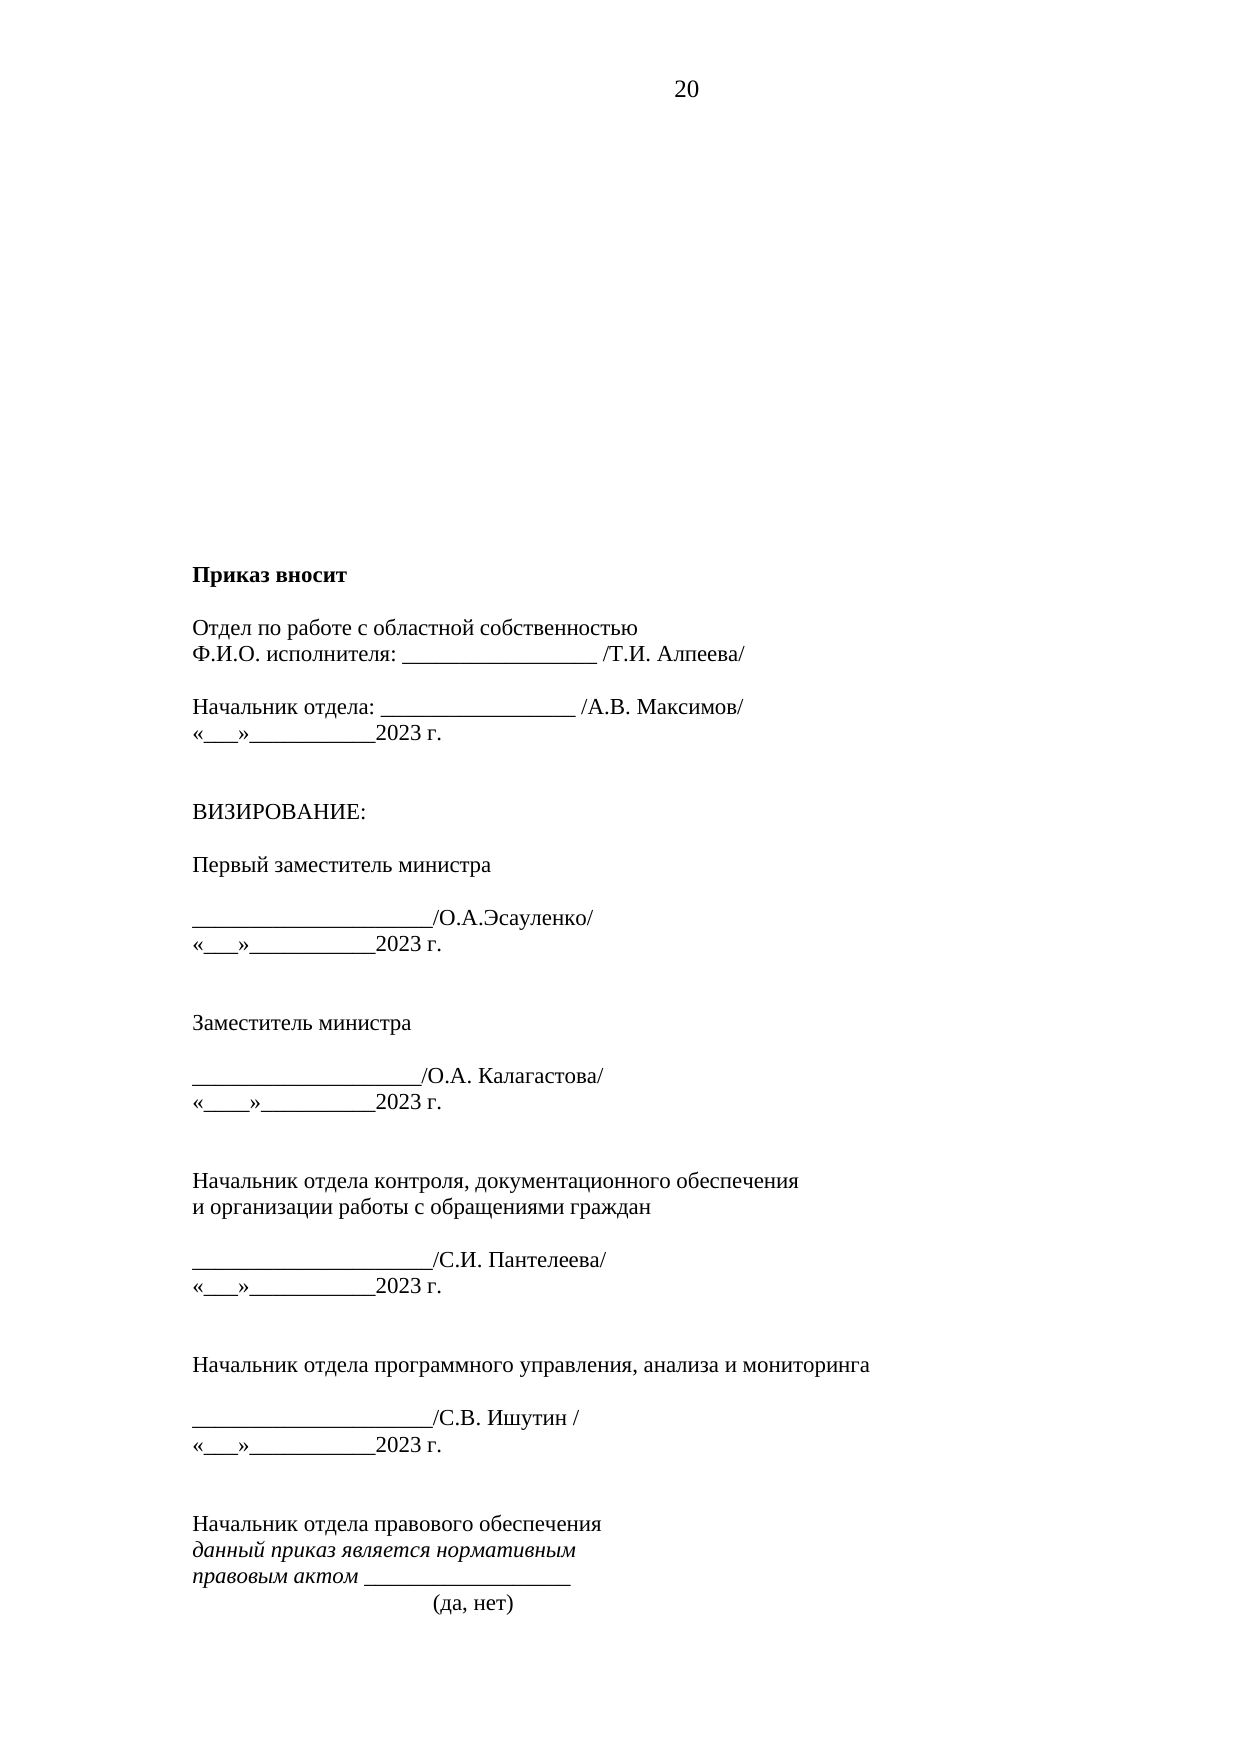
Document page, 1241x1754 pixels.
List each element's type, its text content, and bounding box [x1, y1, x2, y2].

text ____________________/О.А. Калагастова/ [192, 1062, 1181, 1088]
text Начальник отдела контроля, документационного обеспечения [192, 1167, 1181, 1193]
text Приказ вносит [192, 561, 1181, 587]
text «___»___________2023 г. [192, 1431, 1181, 1457]
text (да, нет) [192, 1589, 1181, 1615]
text данный приказ является нормативным [192, 1536, 1181, 1562]
text правовым актом __________________ [192, 1562, 1181, 1589]
text _____________________/О.А.Эсауленко/ [192, 903, 1181, 930]
text «___»___________2023 г. [192, 1272, 1181, 1299]
text Начальник отдела программного управления, анализа и мониторинга [192, 1352, 1181, 1378]
text _____________________/С.И. Пантелеева/ [192, 1246, 1181, 1272]
text «____»__________2023 г. [192, 1088, 1181, 1114]
text _____________________/С.В. Ишутин / [192, 1404, 1181, 1431]
text Заместитель министра [192, 1009, 1181, 1035]
text Начальник отдела: _________________ /А.В. Максимов/ [192, 693, 1181, 719]
text Первый заместитель министра [192, 851, 1181, 877]
text «___»___________2023 г. [192, 930, 1181, 956]
text ВИЗИРОВАНИЕ: [192, 798, 1181, 824]
text и организации работы с обращениями граждан [192, 1193, 1181, 1220]
text Отдел по работе с областной собственностью [192, 614, 1181, 640]
text Начальник отдела правового обеспечения [192, 1510, 1181, 1536]
text Ф.И.О. исполнителя: _________________ /Т.И. Алпеева/ [192, 640, 1181, 666]
text «___»___________2023 г. [192, 719, 1181, 745]
